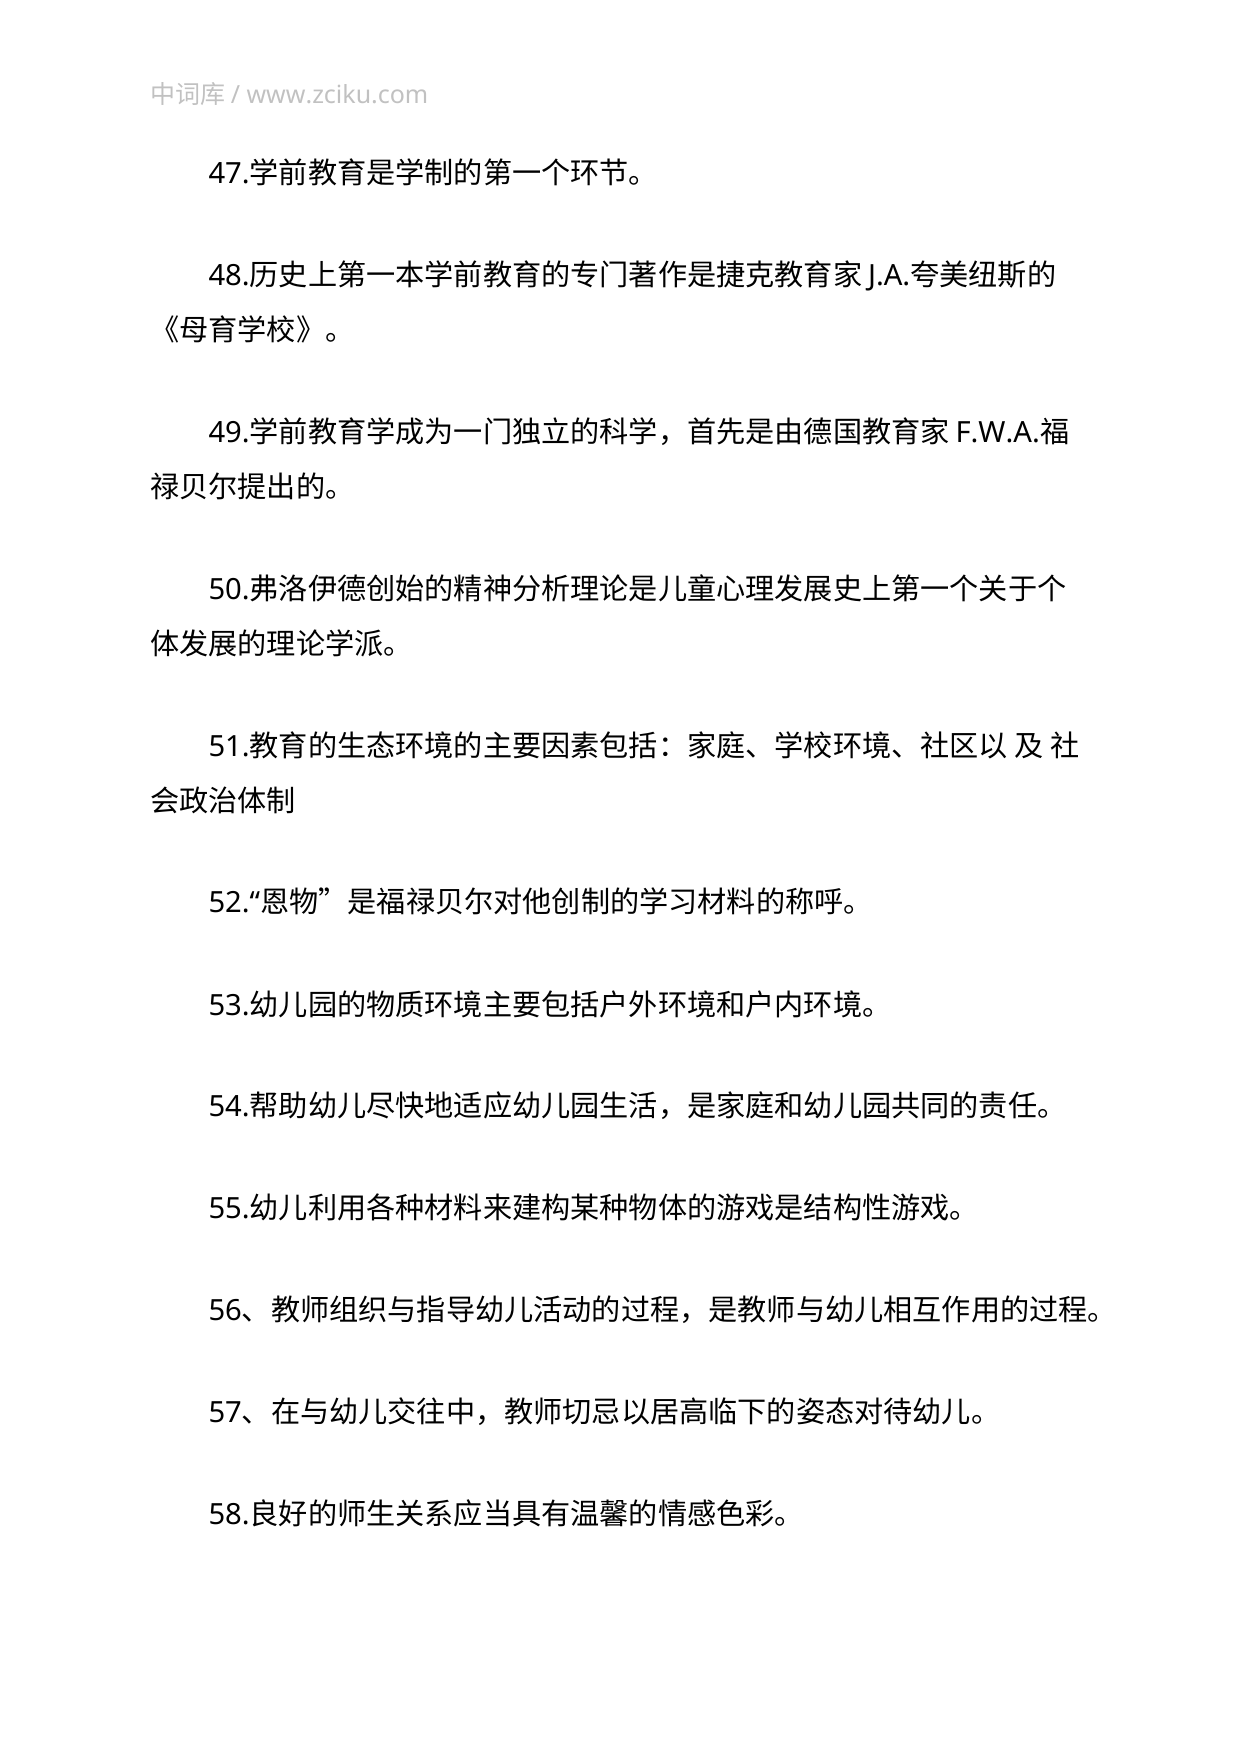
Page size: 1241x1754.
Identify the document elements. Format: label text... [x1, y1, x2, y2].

text 47.学前教育是学制的第一个环节。 [150, 150, 1090, 192]
text 55.幼儿利用各种材料来建构某种物体的游戏是结构性游戏。 [150, 1185, 1090, 1227]
text 53.幼儿园的物质环境主要包括户外环境和户内环境。 [150, 981, 1090, 1023]
text 54.帮助幼儿尽快地适应幼儿园生活，是家庭和幼儿园共同的责任。 [150, 1083, 1090, 1125]
text 50.弗洛伊德创始的精神分析理论是儿童心理发展史上第一个关于个体发展的理论学派。 [150, 566, 1090, 663]
text 58.良好的师生关系应当具有温馨的情感色彩。 [150, 1491, 1090, 1533]
text 57、在与幼儿交往中，教师切忌以居高临下的姿态对待幼儿。 [150, 1389, 1090, 1431]
text 52.“恩物”是福禄贝尔对他创制的学习材料的称呼。 [150, 879, 1090, 921]
text 51.教育的生态环境的主要因素包括：家庭、学校环境、社区以 及 社会政治体制 [150, 722, 1090, 819]
text 49.学前教育学成为一门独立的科学，首先是由德国教育家F.W.A.福禄贝尔提出的。 [150, 409, 1090, 506]
text 48.历史上第一本学前教育的专门著作是捷克教育家J.A.夸美纽斯的《母育学校》。 [150, 252, 1090, 349]
text 56、教师组织与指导幼儿活动的过程，是教师与幼儿相互作用的过程。 [150, 1287, 1090, 1329]
